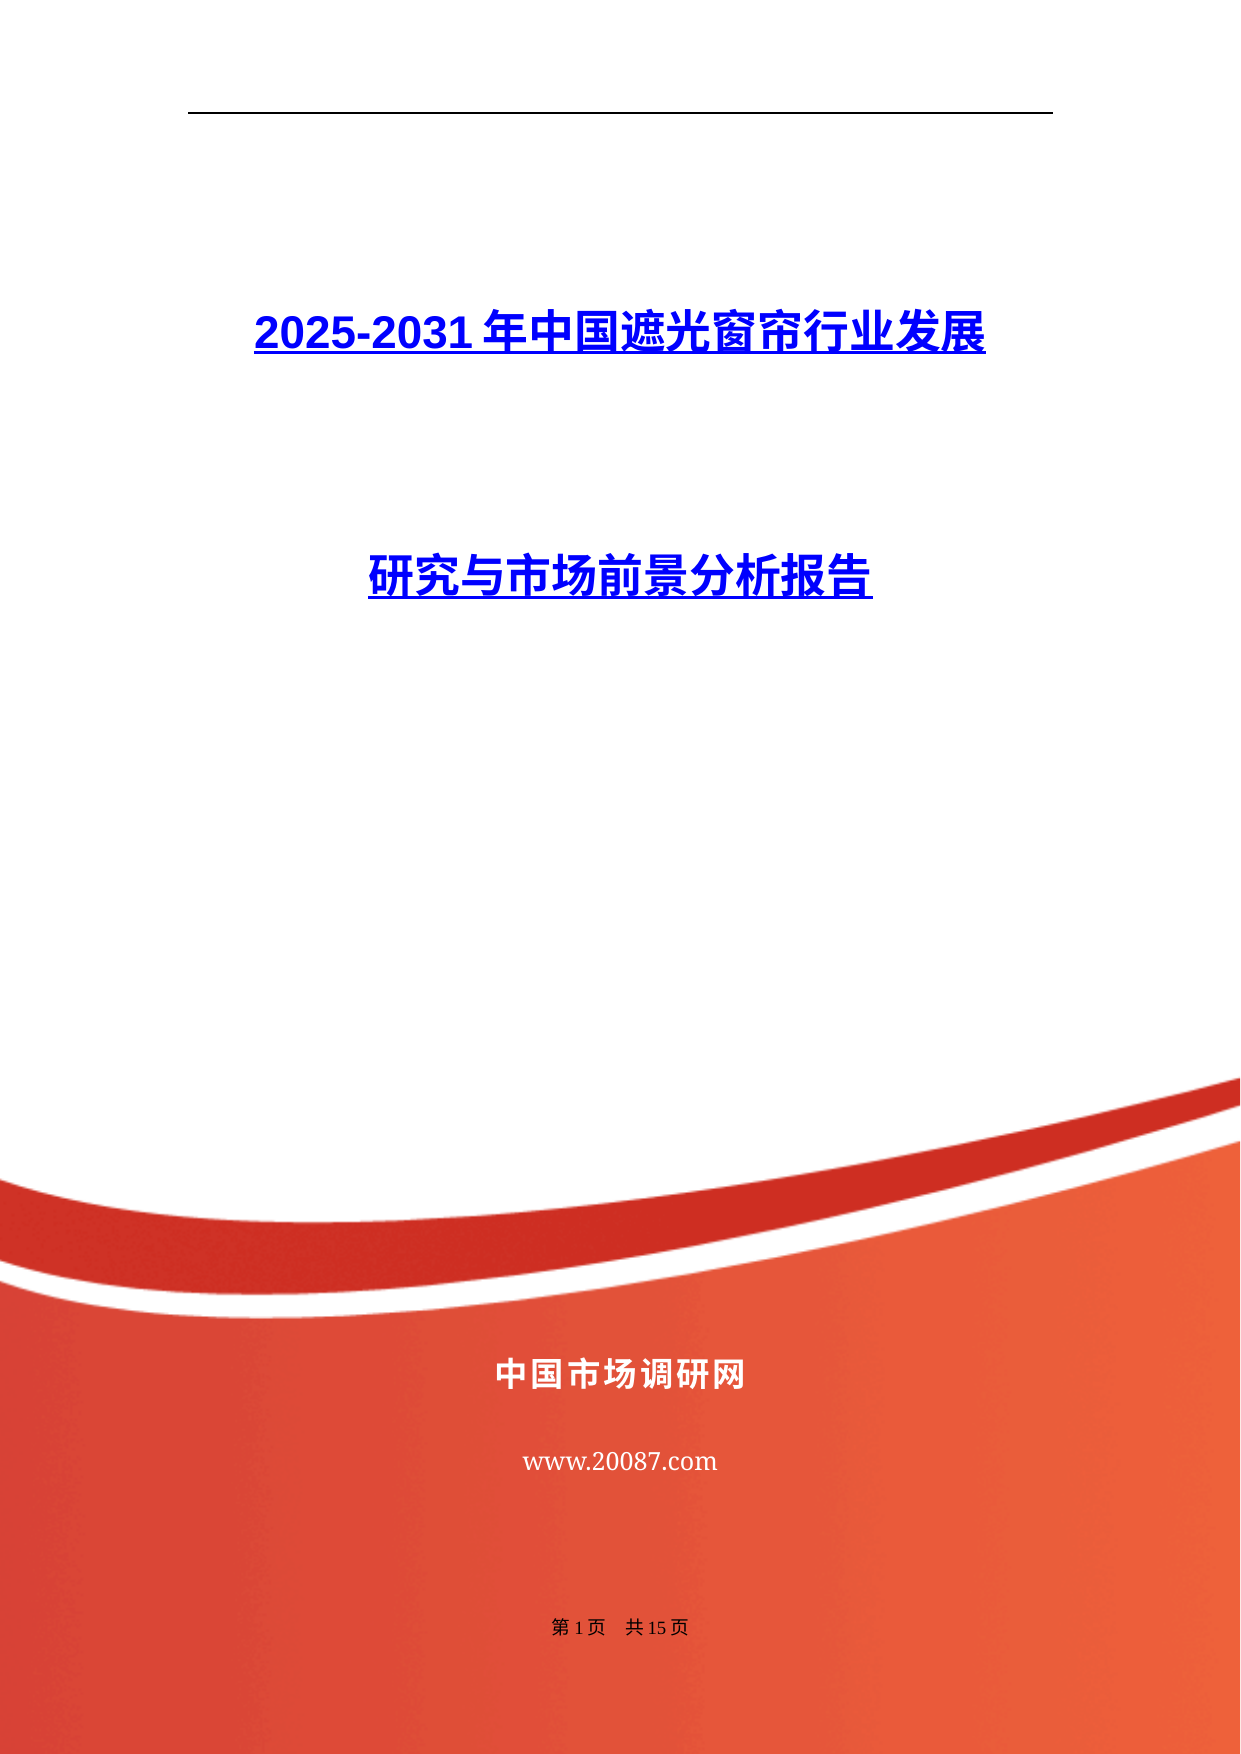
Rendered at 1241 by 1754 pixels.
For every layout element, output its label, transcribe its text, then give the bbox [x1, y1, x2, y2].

table_header 2025-2031年中国遮光窗帘行业发展研究与市场前景分析报告 [188, 207, 1053, 773]
text www.20087.com [187, 1428, 1053, 1493]
subtitle 中国市场调研网 [187, 1339, 1053, 1404]
picture [0, 1006, 1241, 1754]
